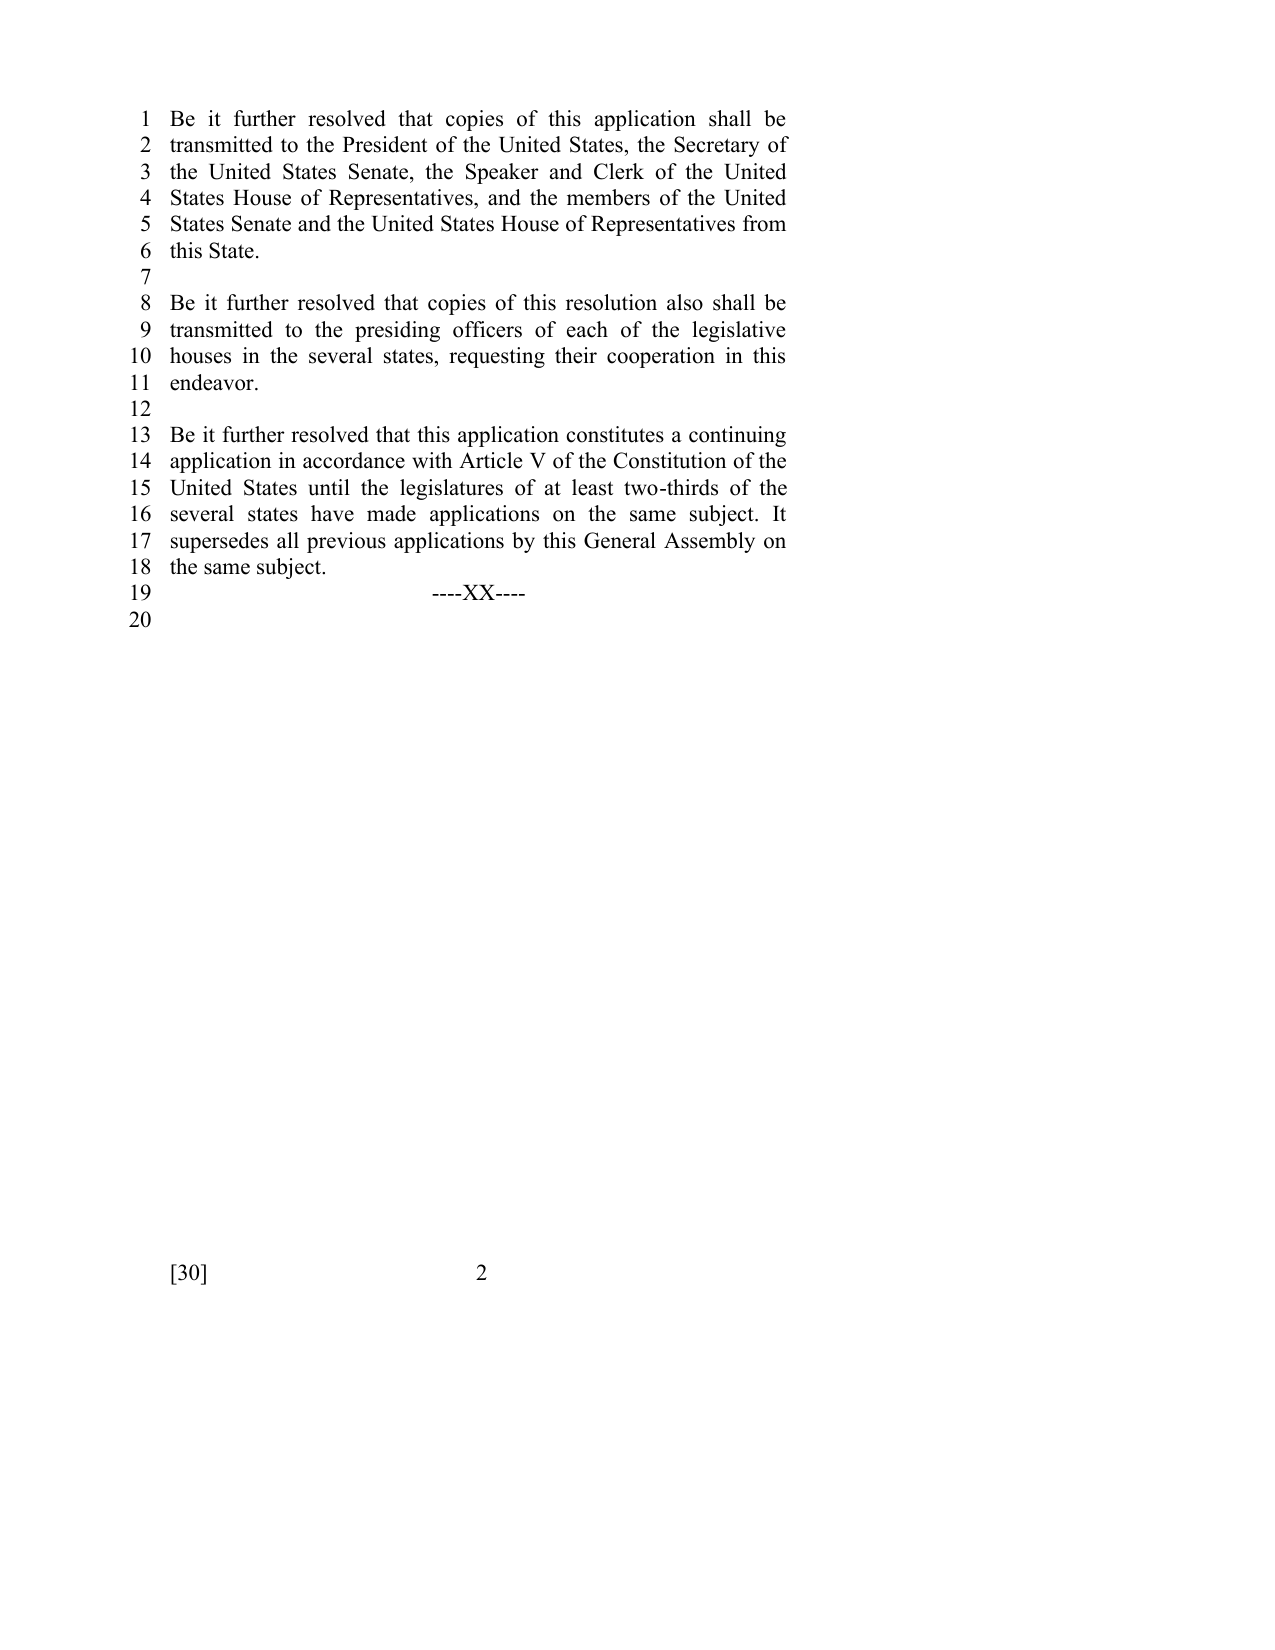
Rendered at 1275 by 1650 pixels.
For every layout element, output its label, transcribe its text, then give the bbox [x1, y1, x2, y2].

text Be it further resolved that copies of this resolution also shall be transmitted to the presiding officers of each of the legislative houses in the several states, requesting their cooperation in this endeavor. [169, 289, 787, 395]
text Be it further resolved that copies of this application shall be transmitted to the President of the United States, the Secretary of the United States Senate, the Speaker and Clerk of the United States House of Representatives, and the members of the United States Senate and the United States House of Representatives from this State. [169, 105, 787, 263]
text Be it further resolved that this application constitutes a continuing application in accordance with Article V of the Constitution of the until the legislatures of at least two-thirds of the several states have made applications on the same subject. It supersedes all previous applications by this General Assembly on the same subject. [169, 421, 787, 579]
text ----XX---- [169, 579, 787, 606]
